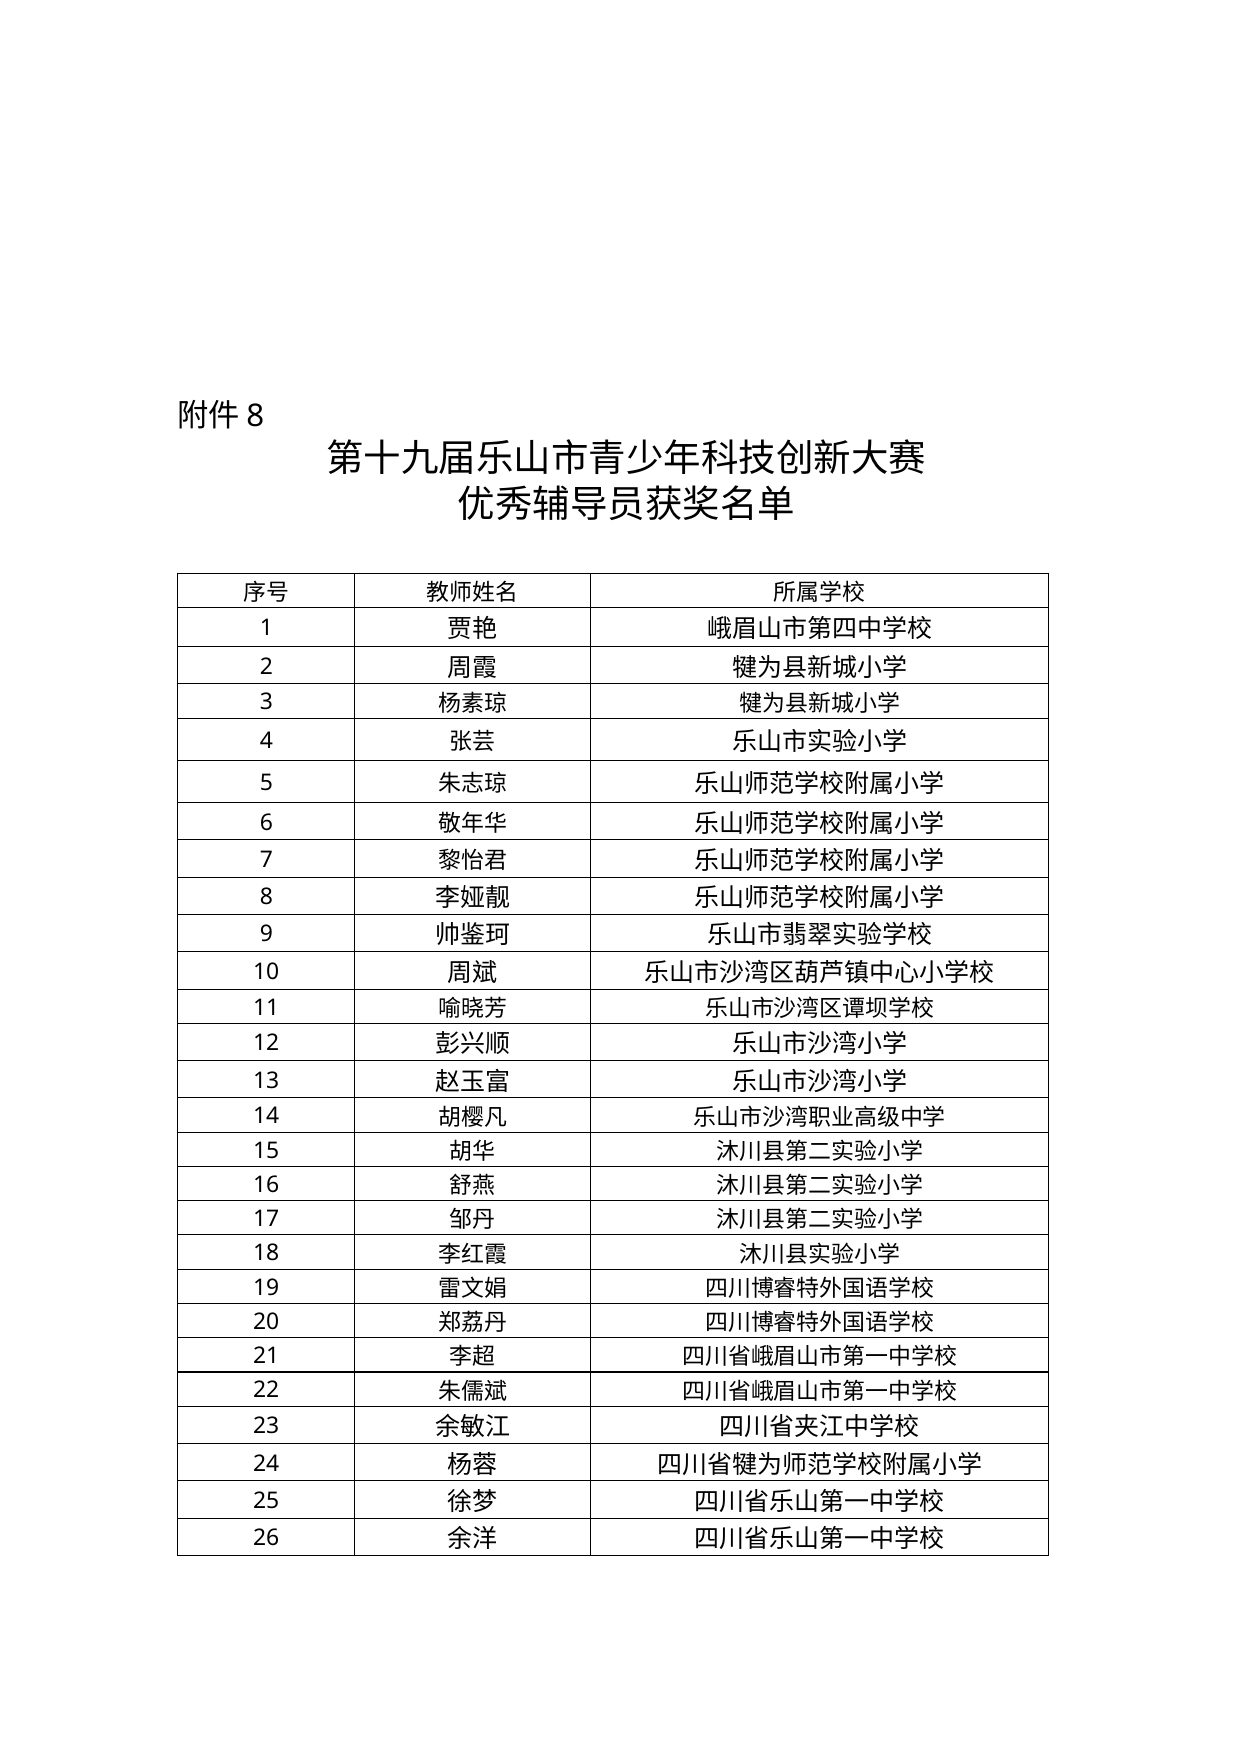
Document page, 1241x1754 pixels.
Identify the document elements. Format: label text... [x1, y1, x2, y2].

text 优秀辅导员获奖名单 [177, 481, 1075, 527]
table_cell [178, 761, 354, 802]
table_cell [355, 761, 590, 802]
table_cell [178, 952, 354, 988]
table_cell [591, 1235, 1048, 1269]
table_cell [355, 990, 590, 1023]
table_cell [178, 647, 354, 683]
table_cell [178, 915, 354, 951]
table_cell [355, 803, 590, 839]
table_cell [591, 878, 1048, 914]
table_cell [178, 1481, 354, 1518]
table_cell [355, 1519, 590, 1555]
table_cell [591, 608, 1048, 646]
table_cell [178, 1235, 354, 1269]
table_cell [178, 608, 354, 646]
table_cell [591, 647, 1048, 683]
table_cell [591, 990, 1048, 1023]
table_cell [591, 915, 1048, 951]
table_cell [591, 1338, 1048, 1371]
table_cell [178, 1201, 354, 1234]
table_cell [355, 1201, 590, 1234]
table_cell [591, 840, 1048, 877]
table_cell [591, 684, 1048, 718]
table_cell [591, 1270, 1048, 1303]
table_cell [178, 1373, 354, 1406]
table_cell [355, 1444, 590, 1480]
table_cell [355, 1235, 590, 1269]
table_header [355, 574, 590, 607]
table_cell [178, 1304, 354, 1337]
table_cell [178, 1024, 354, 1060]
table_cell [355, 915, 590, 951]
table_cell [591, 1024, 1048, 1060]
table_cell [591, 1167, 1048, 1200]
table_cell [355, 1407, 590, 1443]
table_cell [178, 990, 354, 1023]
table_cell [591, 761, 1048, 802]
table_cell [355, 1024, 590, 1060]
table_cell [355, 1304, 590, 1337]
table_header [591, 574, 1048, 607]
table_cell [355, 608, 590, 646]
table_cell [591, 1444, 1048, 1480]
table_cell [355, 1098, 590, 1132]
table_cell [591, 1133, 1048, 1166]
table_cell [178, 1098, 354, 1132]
text 附件8 [177, 389, 1075, 435]
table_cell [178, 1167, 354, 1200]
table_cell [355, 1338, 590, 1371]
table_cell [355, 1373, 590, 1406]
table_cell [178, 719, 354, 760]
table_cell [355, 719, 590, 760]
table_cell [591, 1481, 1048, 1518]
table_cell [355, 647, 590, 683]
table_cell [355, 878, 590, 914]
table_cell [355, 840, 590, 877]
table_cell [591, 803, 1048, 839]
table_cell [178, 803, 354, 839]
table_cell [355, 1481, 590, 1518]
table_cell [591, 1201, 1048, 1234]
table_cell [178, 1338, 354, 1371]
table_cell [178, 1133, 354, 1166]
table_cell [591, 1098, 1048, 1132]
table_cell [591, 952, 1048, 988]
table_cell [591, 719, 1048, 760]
text 第十九届乐山市青少年科技创新大赛 [177, 435, 1075, 481]
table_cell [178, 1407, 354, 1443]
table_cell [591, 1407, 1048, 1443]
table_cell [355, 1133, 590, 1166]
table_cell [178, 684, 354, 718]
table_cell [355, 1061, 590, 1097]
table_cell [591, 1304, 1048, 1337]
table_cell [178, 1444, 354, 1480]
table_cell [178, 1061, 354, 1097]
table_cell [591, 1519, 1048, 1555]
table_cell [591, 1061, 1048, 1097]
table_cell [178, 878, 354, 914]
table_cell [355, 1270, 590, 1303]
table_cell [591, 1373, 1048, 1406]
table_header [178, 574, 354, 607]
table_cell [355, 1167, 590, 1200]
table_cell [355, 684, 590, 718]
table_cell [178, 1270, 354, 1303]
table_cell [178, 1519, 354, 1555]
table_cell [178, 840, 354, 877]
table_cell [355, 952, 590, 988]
